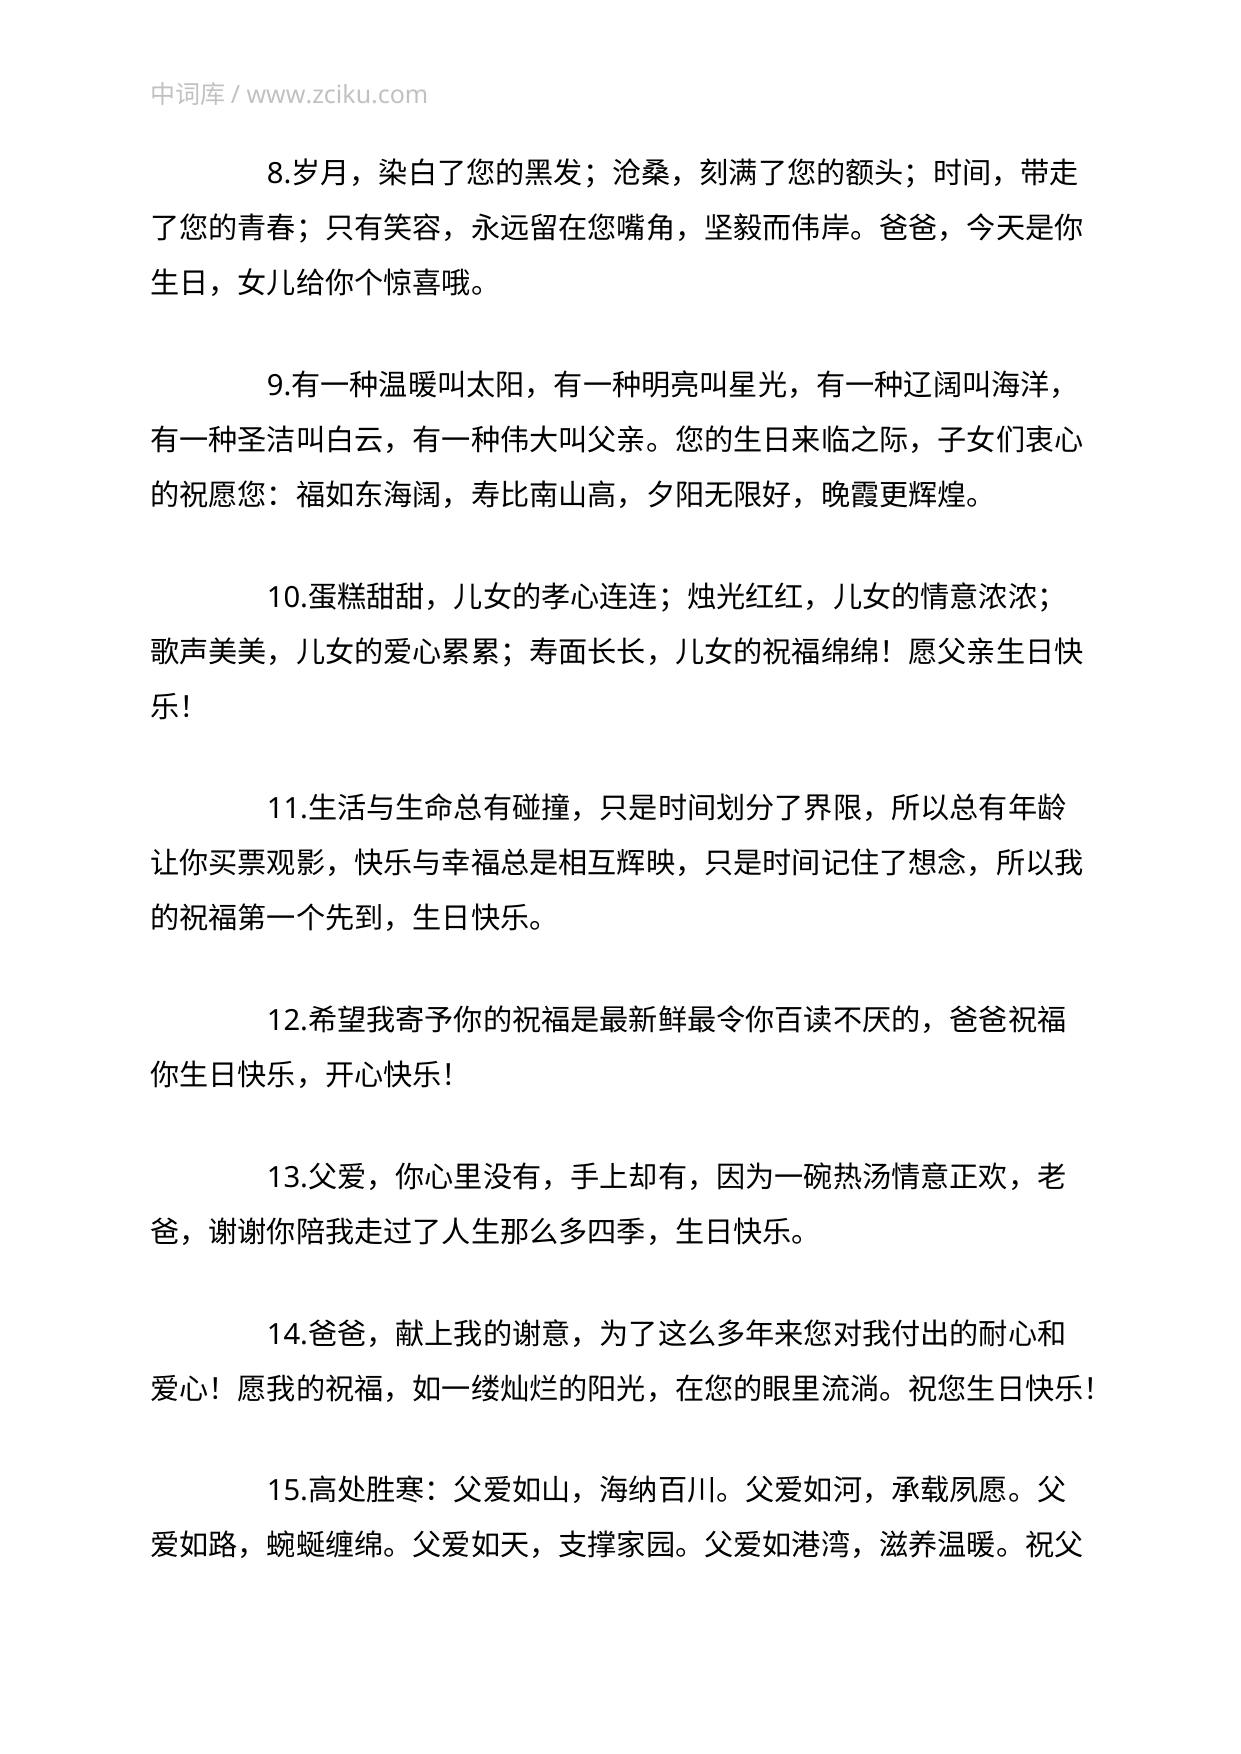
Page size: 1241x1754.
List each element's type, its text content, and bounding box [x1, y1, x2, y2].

text 12.希望我寄予你的祝福是最新鲜最令你百读不厌的，爸爸祝福你生日快乐，开心快乐！ [150, 997, 1090, 1094]
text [150, 1467, 1090, 1564]
text 14.爸爸，献上我的谢意，为了这么多年来您对我付出的耐心和爱心！愿我的祝福，如一缕灿烂的阳光，在您的眼里流淌。祝您生日快乐！ [150, 1310, 1090, 1407]
text 9.有一种温暖叫太阳，有一种明亮叫星光，有一种辽阔叫海洋，有一种圣洁叫白云，有一种伟大叫父亲。您的生日来临之际，子女们衷心的祝愿您：福如东海阔，寿比南山高，夕阳无限好，晚霞更辉煌。 [150, 362, 1090, 514]
text 8.岁月，染白了您的黑发；沧桑，刻满了您的额头；时间，带走了您的青春；只有笑容，永远留在您嘴角，坚毅而伟岸。爸爸，今天是你生日，女儿给你个惊喜哦。 [150, 150, 1090, 302]
text 10.蛋糕甜甜，儿女的孝心连连；烛光红红，儿女的情意浓浓；歌声美美，儿女的爱心累累；寿面长长，儿女的祝福绵绵！愿父亲生日快乐！ [150, 573, 1090, 726]
text 13.父爱，你心里没有，手上却有，因为一碗热汤情意正欢，老爸，谢谢你陪我走过了人生那么多四季，生日快乐。 [150, 1153, 1090, 1251]
text 11.生活与生命总有碰撞，只是时间划分了界限，所以总有年龄让你买票观影，快乐与幸福总是相互辉映，只是时间记住了想念，所以我的祝福第一个先到，生日快乐。 [150, 785, 1090, 937]
